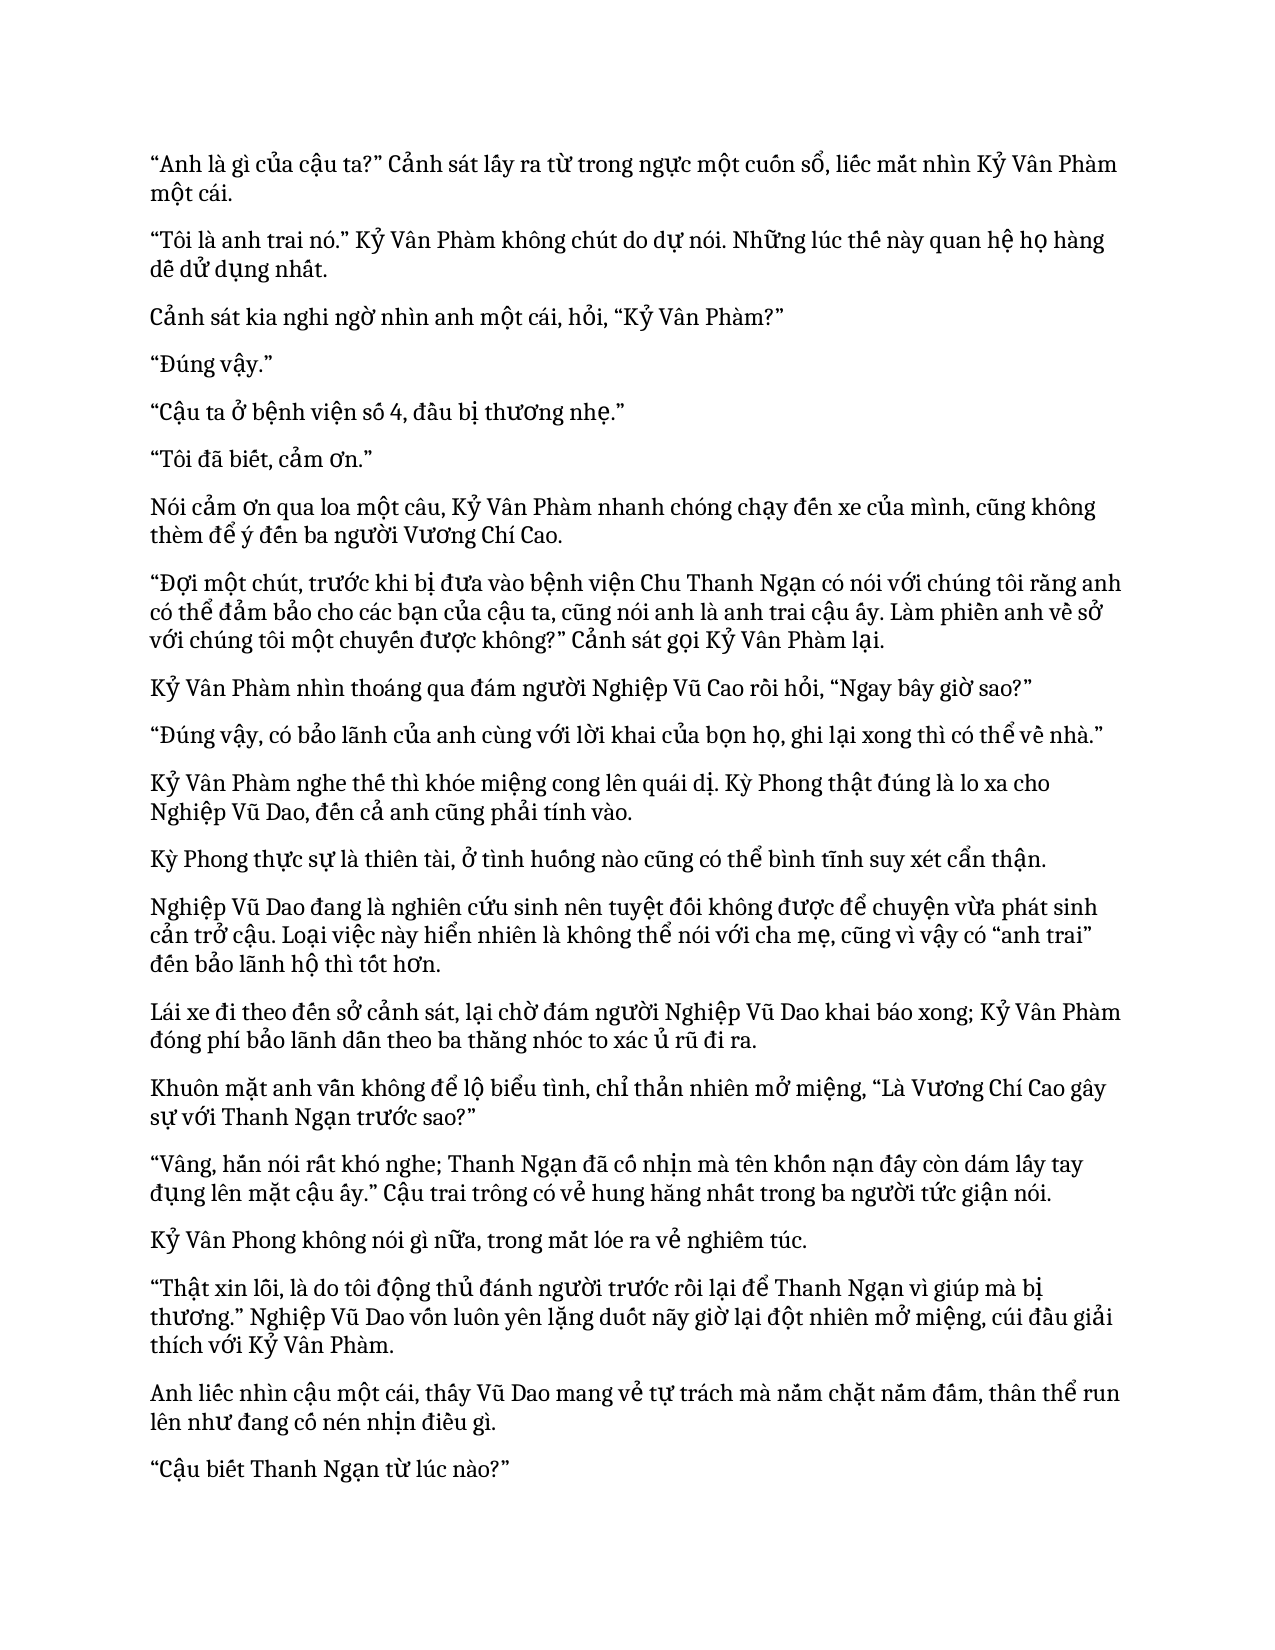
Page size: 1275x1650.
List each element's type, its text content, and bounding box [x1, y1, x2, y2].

text “Đúng vậy, có bảo lãnh của anh cùng với lời khai của bọn họ, ghi lại xong thì có thể về nhà.” [150, 721, 1125, 750]
text Kỳ Phong thực sự là thiên tài, ở tình huống nào cũng có thể bình tĩnh suy xét cẩn thận. [150, 845, 1125, 874]
text “Thật xin lỗi, là do tôi động thủ đánh người trước rồi lại để Thanh Ngạn vì giúp mà bị thương.” Nghiệp Vũ Dao vốn luôn yên lặng duốt nãy giờ lại đột nhiên mở miệng, cúi đầu giải thích với Kỷ Vân Phàm. [150, 1274, 1125, 1360]
text Kỷ Vân Phong không nói gì nữa, trong mắt lóe ra vẻ nghiêm túc. [150, 1226, 1125, 1255]
text Khuôn mặt anh vẫn không để lộ biểu tình, chỉ thản nhiên mở miệng, “Là Vương Chí Cao gây sự với Thanh Ngạn trước sao?” [150, 1074, 1125, 1131]
text Kỷ Vân Phàm nghe thế thì khóe miệng cong lên quái dị. Kỳ Phong thật đúng là lo xa cho Nghiệp Vũ Dao, đến cả anh cũng phải tính vào. [150, 769, 1125, 826]
text Cảnh sát kia nghi ngờ nhìn anh một cái, hỏi, “Kỷ Vân Phàm?” [150, 302, 1125, 331]
text “Cậu biết Thanh Ngạn từ lúc nào?” [150, 1455, 1125, 1484]
text Anh liếc nhìn cậu một cái, thấy Vũ Dao mang vẻ tự trách mà nắm chặt nắm đấm, thân thể run lên như đang cố nén nhịn điều gì. [150, 1379, 1125, 1436]
text “Tôi là anh trai nó.” Kỷ Vân Phàm không chút do dự nói. Những lúc thế này quan hệ họ hàng dễ dử dụng nhất. [150, 226, 1125, 284]
text “Đợi một chút, trước khi bị đưa vào bệnh viện Chu Thanh Ngạn có nói với chúng tôi rằng anh có thể đảm bảo cho các bạn của cậu ta, cũng nói anh là anh trai cậu ấy. Làm phiền anh về sở với chúng tôi một chuyến được không?” Cảnh sát gọi Kỷ Vân Phàm lại. [150, 569, 1125, 655]
text “Tôi đã biết, cảm ơn.” [150, 445, 1125, 474]
text Nghiệp Vũ Dao đang là nghiên cứu sinh nên tuyệt đối không được để chuyện vừa phát sinh cản trở cậu. Loại việc này hiển nhiên là không thể nói với cha mẹ, cũng vì vậy có “anh trai” đến bảo lãnh hộ thì tốt hơn. [150, 892, 1125, 979]
text “Đúng vậy.” [150, 350, 1125, 379]
text Nói cảm ơn qua loa một câu, Kỷ Vân Phàm nhanh chóng chạy đến xe của mình, cũng không thèm để ý đến ba người Vương Chí Cao. [150, 492, 1125, 550]
text Lái xe đi theo đến sở cảnh sát, lại chờ đám người Nghiệp Vũ Dao khai báo xong; Kỷ Vân Phàm đóng phí bảo lãnh dẫn theo ba thằng nhóc to xác ủ rũ đi ra. [150, 997, 1125, 1055]
text “Cậu ta ở bệnh viện số 4, đầu bị thương nhẹ.” [150, 397, 1125, 426]
text “Anh là gì của cậu ta?” Cảnh sát lấy ra từ trong ngực một cuốn sổ, liếc mắt nhìn Kỷ Vân Phàm một cái. [150, 150, 1125, 207]
text Kỷ Vân Phàm nhìn thoáng qua đám người Nghiệp Vũ Cao rồi hỏi, “Ngay bây giờ sao?” [150, 674, 1125, 702]
text “Vâng, hắn nói rất khó nghe; Thanh Ngạn đã cố nhịn mà tên khốn nạn đấy còn dám lấy tay đụng lên mặt cậu ấy.” Cậu trai trông có vẻ hung hăng nhất trong ba người tức giận nói. [150, 1150, 1125, 1207]
